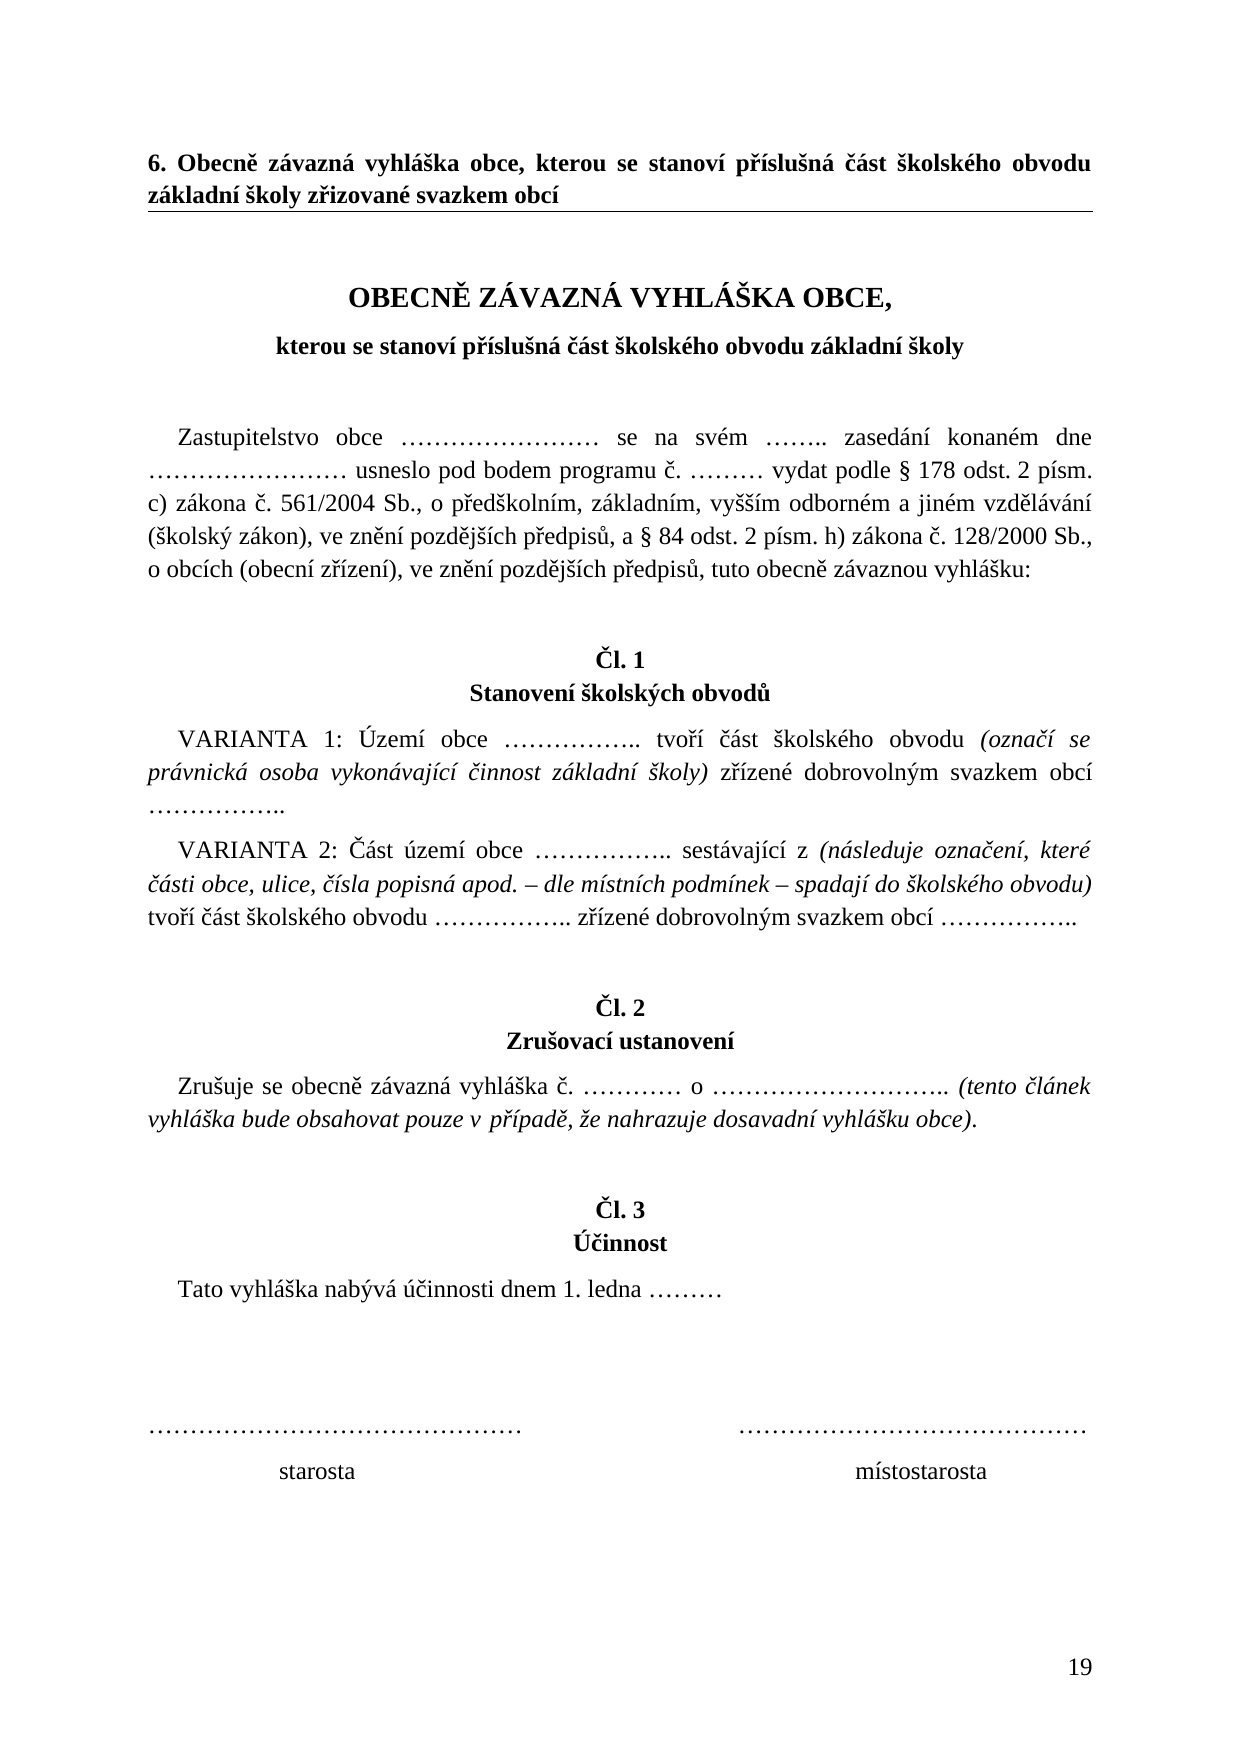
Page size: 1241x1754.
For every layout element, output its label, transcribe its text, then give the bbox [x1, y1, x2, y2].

text VARIANTA 1: Území obce …………….. tvoří část školského obvodu (označí se právnická osoba vykonávající činnost základní školy) zřízené dobrovolným svazkem obcí …………….. [148, 724, 1093, 819]
text starosta místostarosta [148, 1456, 1093, 1485]
text Čl. 2 Zrušovací ustanovení [148, 993, 1093, 1054]
text VARIANTA 2: Část území obce …………….. sestávající z (následuje označení, které části obce, ulice, čísla popisná apod. – dle místních podmínek – spadají do školského obvodu) tvoří část školského obvodu …………….. zřízené dobrovolným svazkem obcí …………….. [148, 836, 1093, 930]
text Zrušuje se obecně závazná vyhláška č. ………… o ……………………….. (tento článek vyhláška bude obsahovat pouze v případě, že nahrazuje dosavadní vyhlášku obce). [148, 1071, 1093, 1133]
list Zastupitelstvo obce …………………… se na svém …….. zasedání konaném dne …………………… usneslo pod bodem programu č. ……… vydat podle § 178 odst. 2 písm. c) zákona č. 561/2004 Sb., o předškolním, základním, vyšším odborném a jiném vzdělávání (školský zákon), ve znění pozdějších předpisů, a § 84 odst. 2 písm. h) zákona č. 128/2000 Sb., o obcích (obecní zřízení), ve znění pozdějších předpisů, tuto obecně závaznou vyhlášku: [148, 422, 1093, 583]
text Čl. 1 Stanovení školských obvodů [148, 646, 1093, 707]
subtitle 6. Obecně závazná vyhláška obce, kterou se stanoví příslušná část školského obvodu základní školy zřizované svazkem obcí [148, 148, 1093, 211]
text ……………………………………… …………………………………… [148, 1410, 1093, 1439]
text kterou se stanoví příslušná část školského obvodu základní školy [148, 331, 1093, 360]
text Čl. 3 Účinnost [148, 1195, 1093, 1257]
text Tato vyhláška nabývá účinnosti dnem 1. ledna ……… [148, 1274, 1093, 1303]
text Obecně závazná vyhláška obce, [148, 280, 1093, 314]
